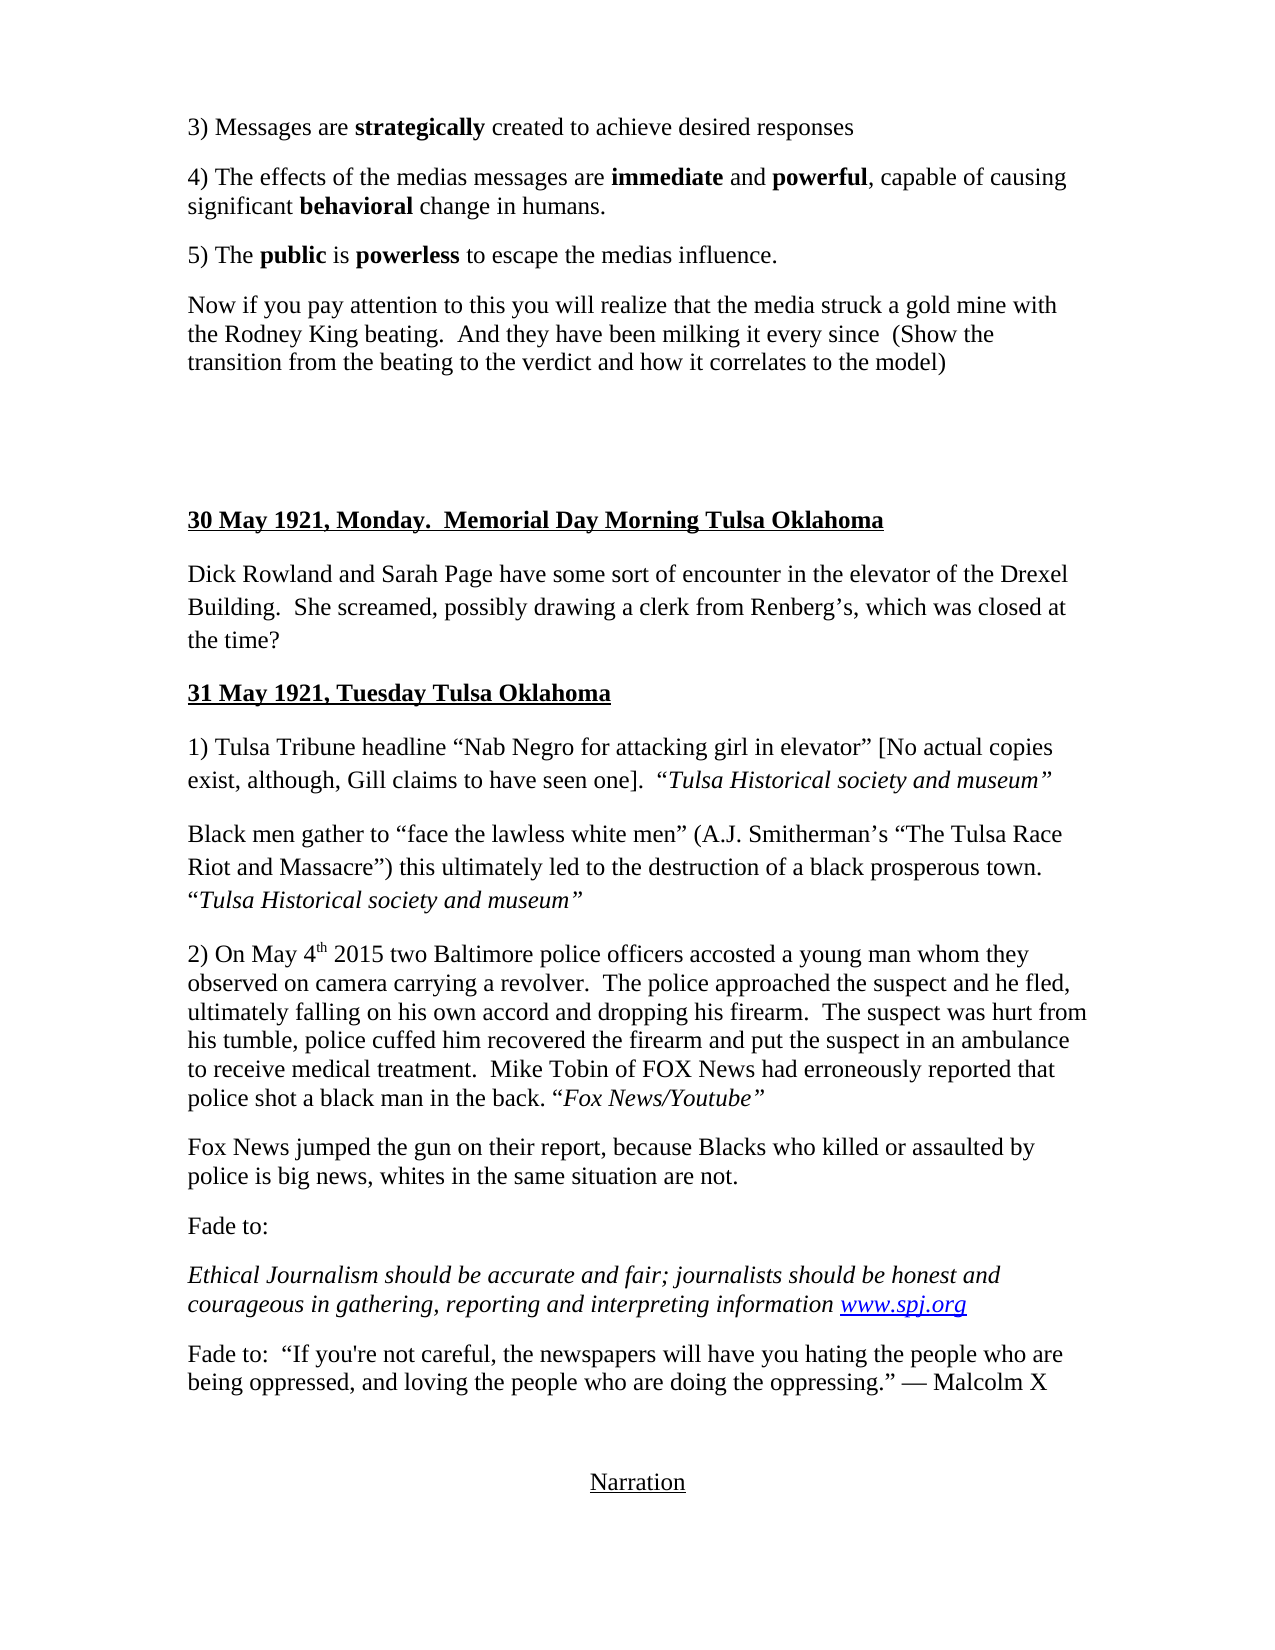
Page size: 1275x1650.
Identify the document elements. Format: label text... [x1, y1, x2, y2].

text Black men gather to “face the lawless white men” (A.J. Smitherman’s “The Tulsa Race Riot and Massacre”) this ultimately led to the destruction of a black prosperous town. “Tulsa Historical society and museum” [187, 819, 1087, 914]
text 5) The public is powerless to escape the medias influence. [187, 240, 1087, 269]
text 1) Tulsa Tribune headline “Nab Negro for attacking girl in elevator” [No actual copies exist, although, Gill claims to have seen one]. “Tulsa Historical society and museum” [187, 732, 1087, 794]
text Fade to: [187, 1211, 1087, 1239]
text 4) The effects of the medias messages are immediate and powerful, capable of causing significant behavioral change in humans. [187, 162, 1087, 219]
text Fox News jumped the gun on their report, because Blacks who killed or assaulted by police is big news, whites in the same situation are not. [187, 1132, 1087, 1190]
text Ethical Journalism should be accurate and fair; journalists should be honest and courageous in gathering, reporting and interpreting information www.spj.org [187, 1260, 1087, 1318]
text Dick Rowland and Sarah Page have some sort of encounter in the elevator of the Drexel Building. She screamed, possibly drawing a clerk from Renberg’s, which was closed at the time? [187, 559, 1087, 653]
text 3) Messages are strategically created to achieve desired responses [187, 112, 1087, 141]
text Narration [187, 1467, 1087, 1495]
text 30 May 1921, Monday. Memorial Day Morning Tulsa Oklahoma [187, 505, 1087, 533]
text Fade to: “If you're not careful, the newspapers will have you hating the people who are being oppressed, and loving the people who are doing the oppressing.” ― Malcolm X [187, 1339, 1087, 1396]
text Now if you pay attention to this you will realize that the media struck a gold mine with the Rodney King beating. And they have been milking it every since (Show the transition from the beating to the verdict and how it correlates to the model) [187, 290, 1087, 376]
text 2) On May 4th 2015 two Baltimore police officers accosted a young man whom they observed on camera carrying a revolver. The police approached the suspect and he fled, ultimately falling on his own accord and dropping his firearm. The suspect was hurt from his tumble, police cuffed him recovered the firearm and put the suspect in an ambulance to receive medical treatment. Mike Tobin of FOX News had erroneously reported that police shot a black man in the back. “Fox News/Youtube” [187, 939, 1087, 1112]
text 31 May 1921, Tuesday Tulsa Oklahoma [187, 678, 1087, 707]
